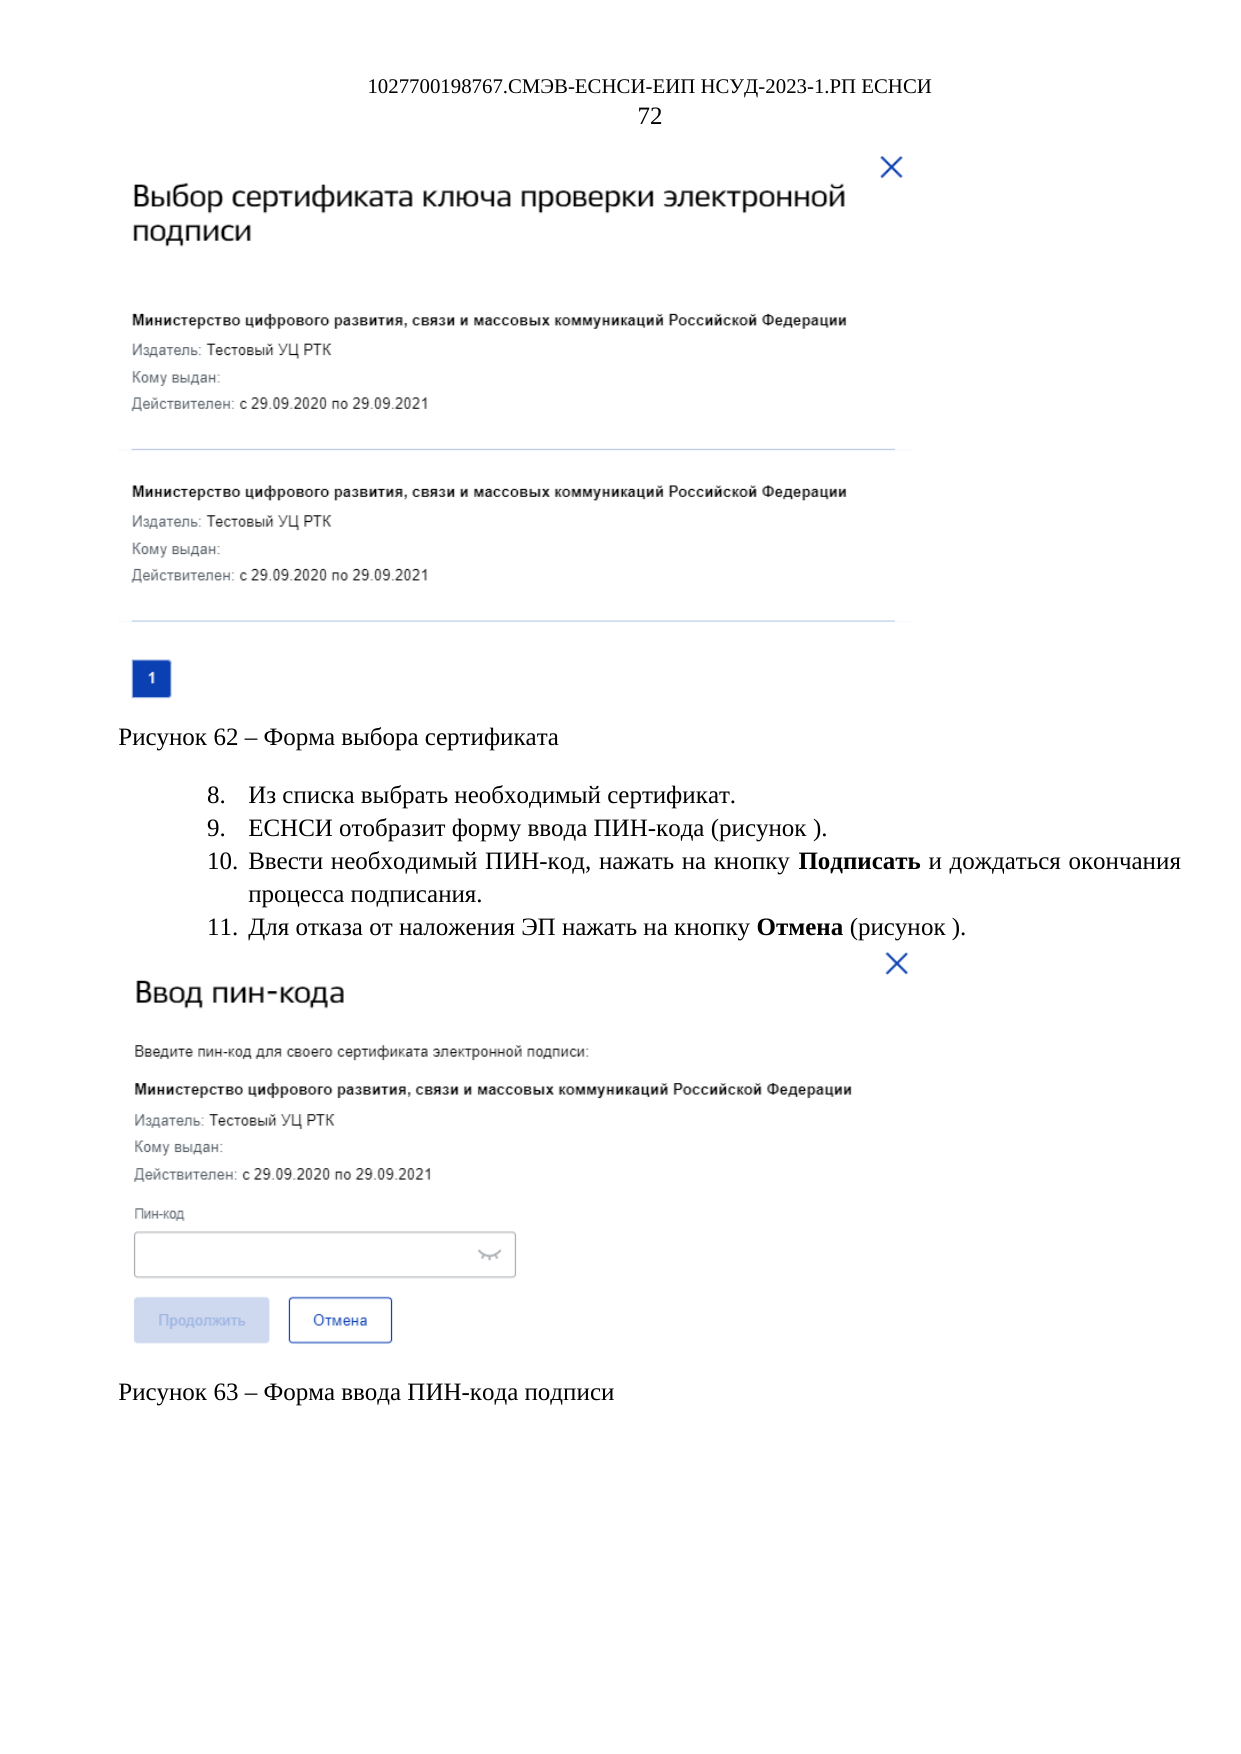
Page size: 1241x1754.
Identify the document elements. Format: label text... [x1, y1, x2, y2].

text Рисунок 63 – Форма ввода ПИН-кода подписи [118, 1377, 1181, 1406]
text Из списка выбрать необходимый сертификат. [207, 780, 1181, 809]
picture [118, 951, 913, 1367]
text ЕСНСИ отобразит форму ввода ПИН-кода (рисунок 63). [207, 813, 1181, 842]
picture [118, 147, 911, 712]
text Ввести необходимый ПИН-код, нажать на кнопку Подписать и дождаться окончания процесса подписания. [207, 846, 1181, 908]
text Для отказа от наложения ЭП нажать на кнопку Отмена (рисунок 63). [207, 912, 1181, 941]
text Рисунок 62 – Форма выбора сертификата [118, 722, 1181, 751]
